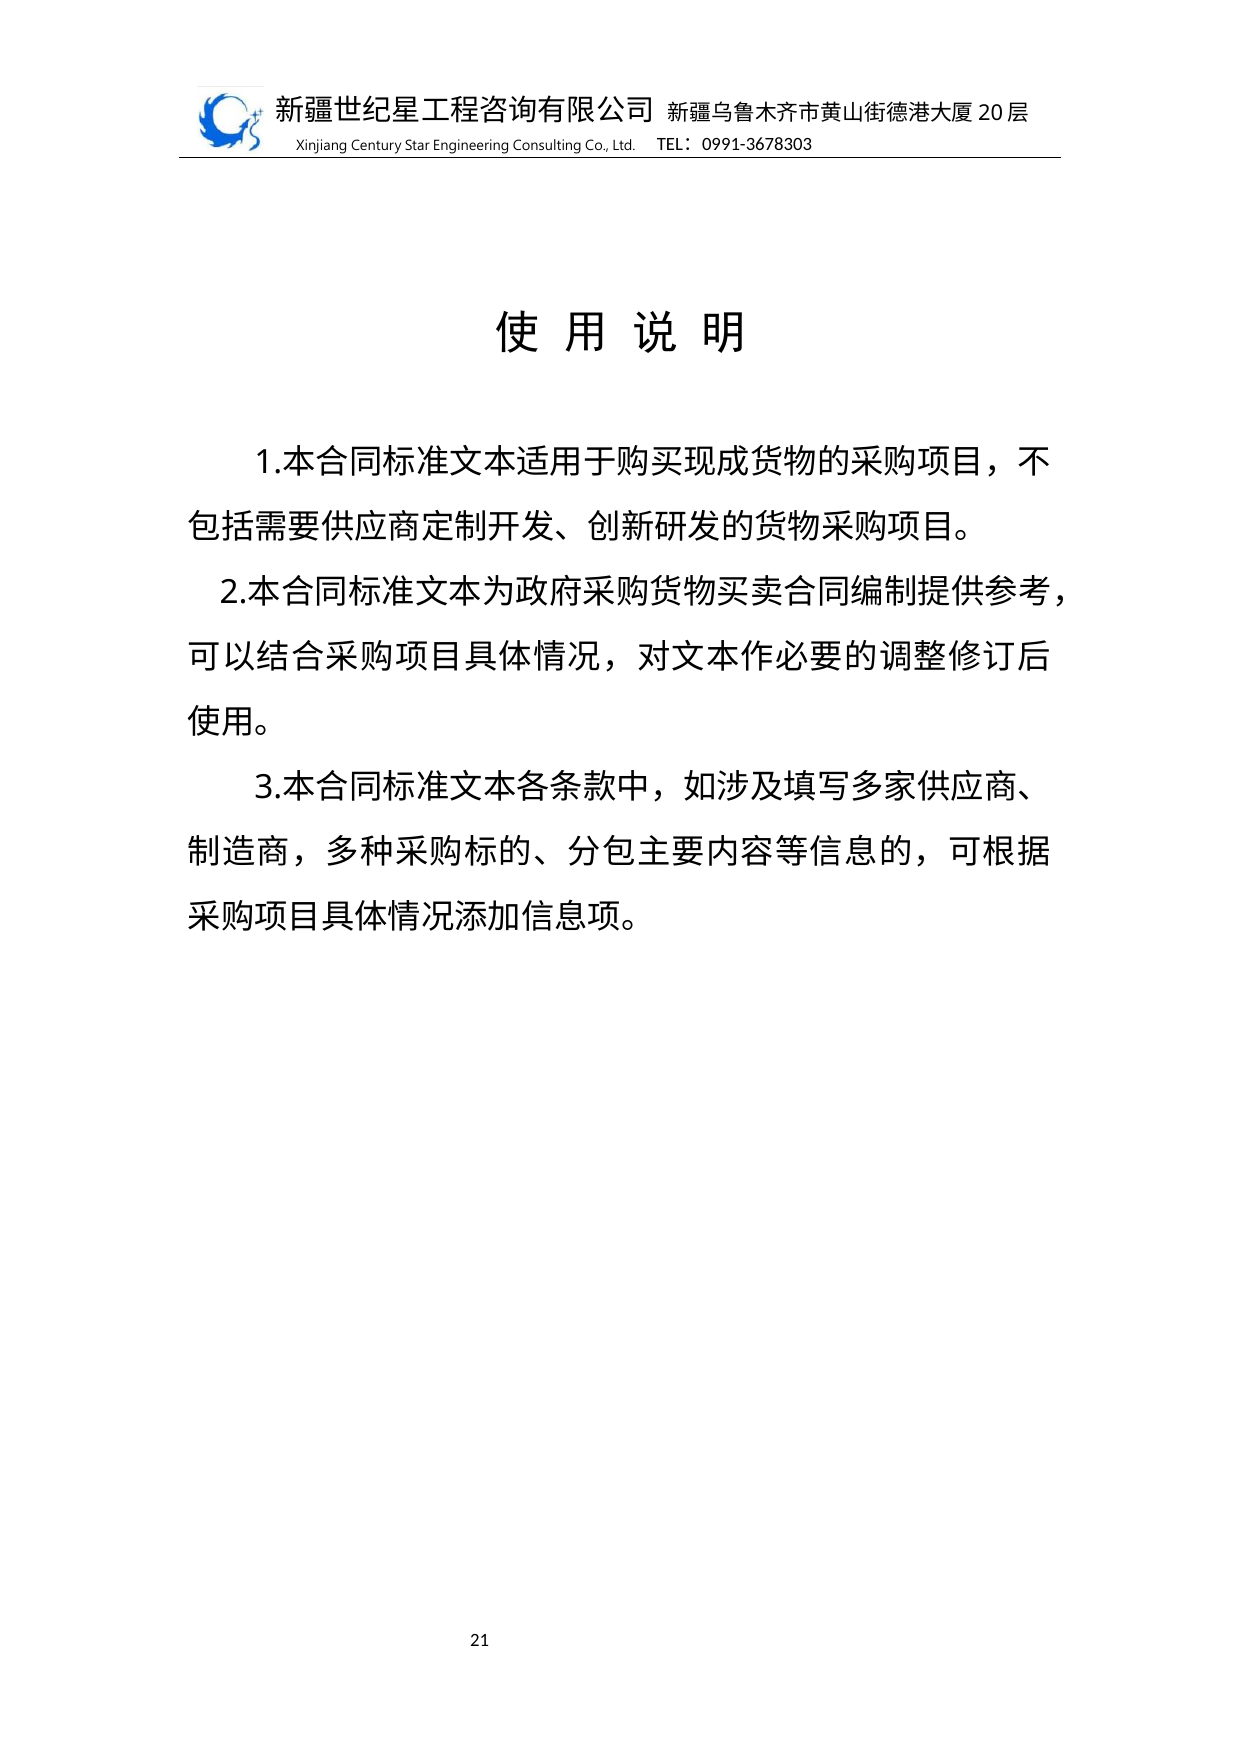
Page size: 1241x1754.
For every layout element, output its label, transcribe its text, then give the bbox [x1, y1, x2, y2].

text 3.本合同标准文本各条款中，如涉及填写多家供应商、制造商，多种采购标的、分包主要内容等信息的，可根据采购项目具体情况添加信息项。 [187, 751, 1053, 946]
text 2.本合同标准文本为政府采购货物买卖合同编制提供参考，可以结合采购项目具体情况，对文本作必要的调整修订后使用。 [187, 556, 1053, 751]
text 使 用 说 明 [187, 296, 1053, 361]
picture [196, 86, 265, 153]
text 1.本合同标准文本适用于购买现成货物的采购项目，不包括需要供应商定制开发、创新研发的货物采购项目。 [187, 426, 1053, 556]
